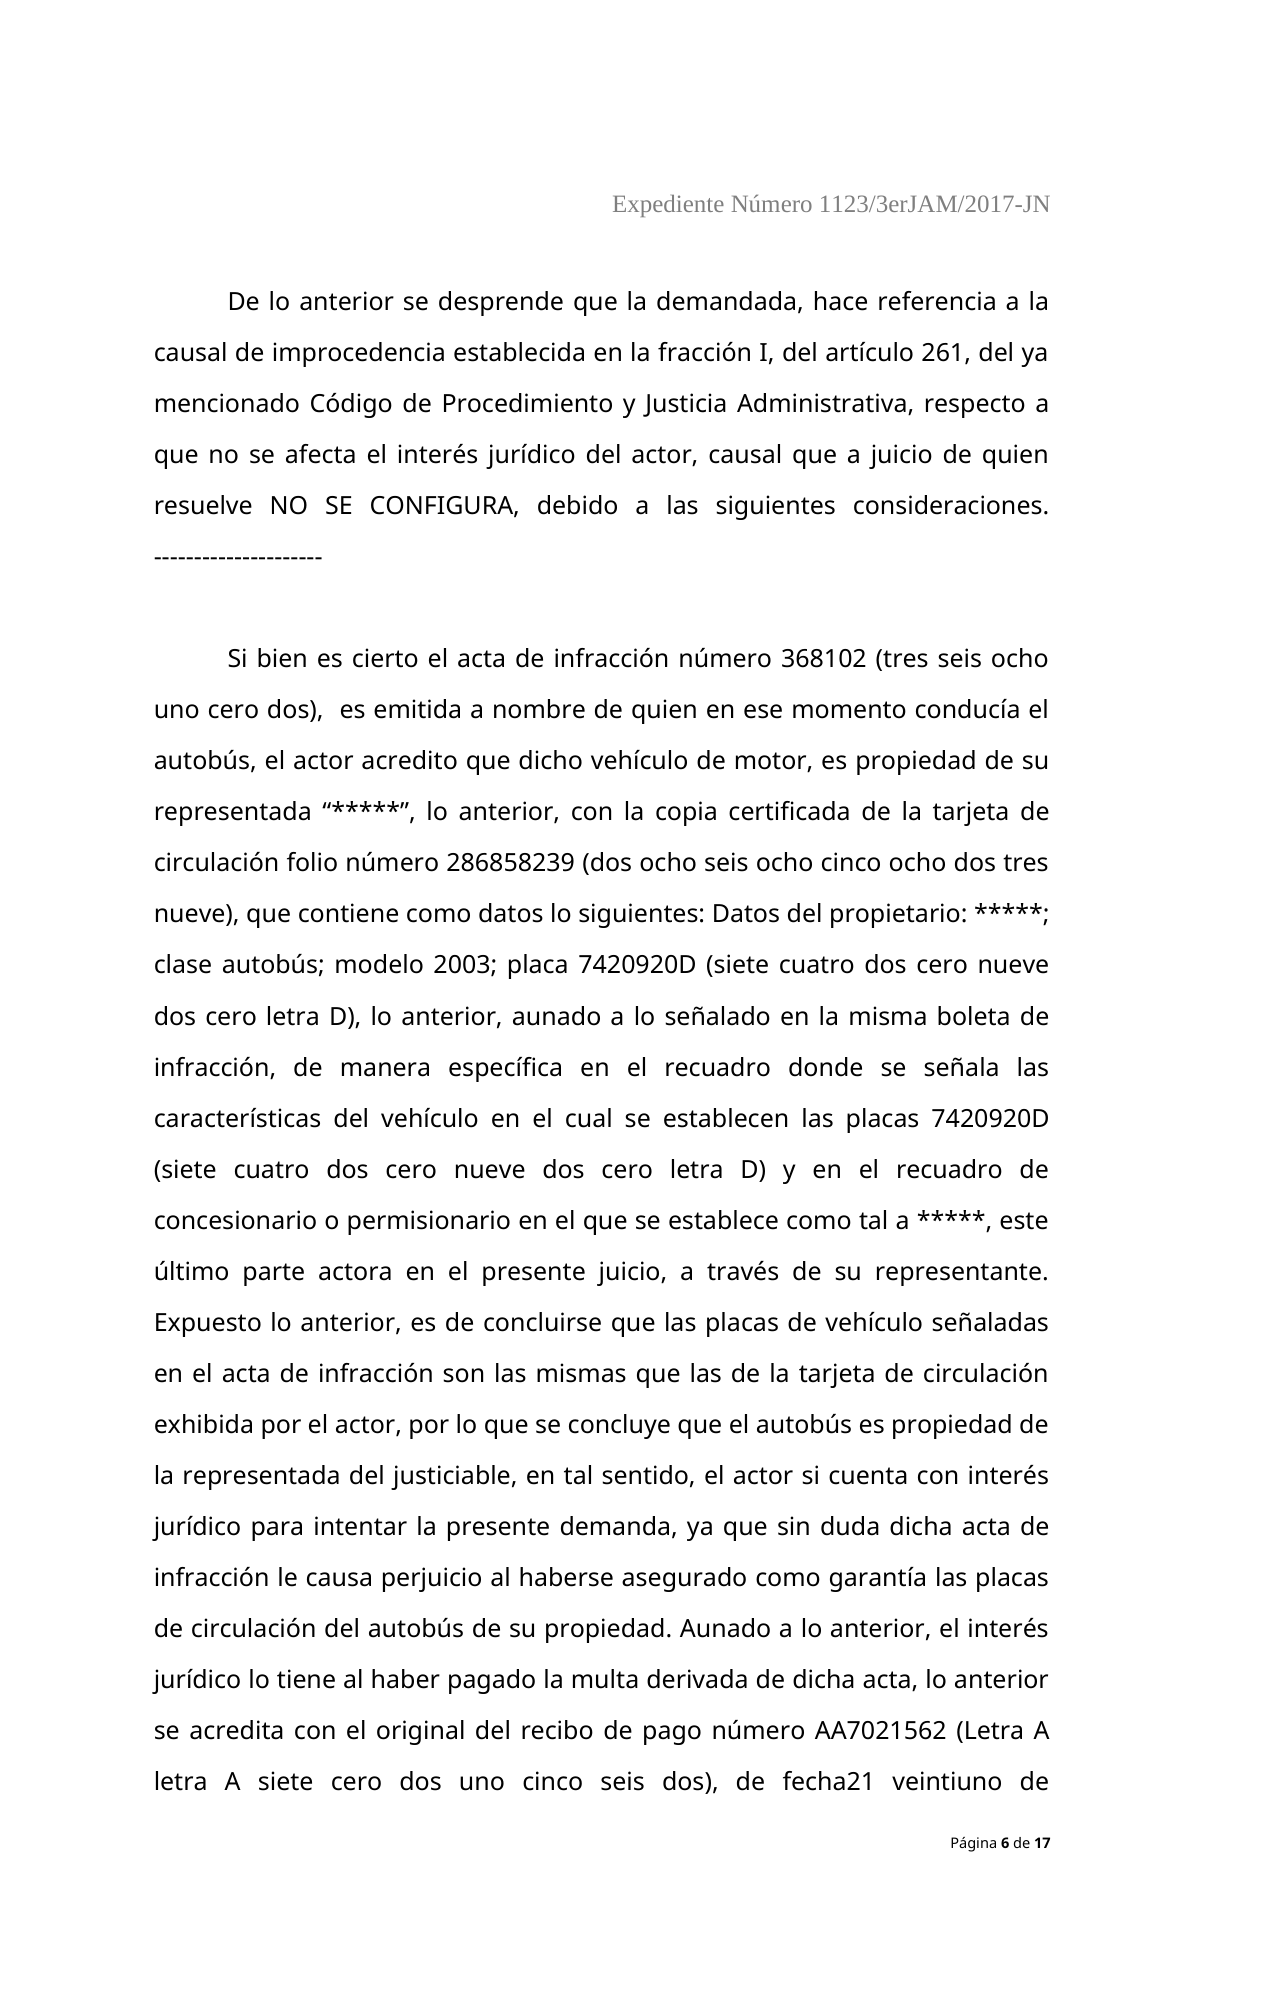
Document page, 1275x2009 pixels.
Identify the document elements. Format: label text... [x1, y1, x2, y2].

text De lo anterior se desprende que la demandada, hace referencia a la causal de improcedencia establecida en la fracción I, del artículo 261, del ya mencionado Código de Procedimiento y Justicia Administrativa, respecto a que no se afecta el interés jurídico del actor, causal que a juicio de quien resuelve NO SE CONFIGURA, debido a las siguientes consideraciones. --------------------- [153, 283, 1051, 573]
